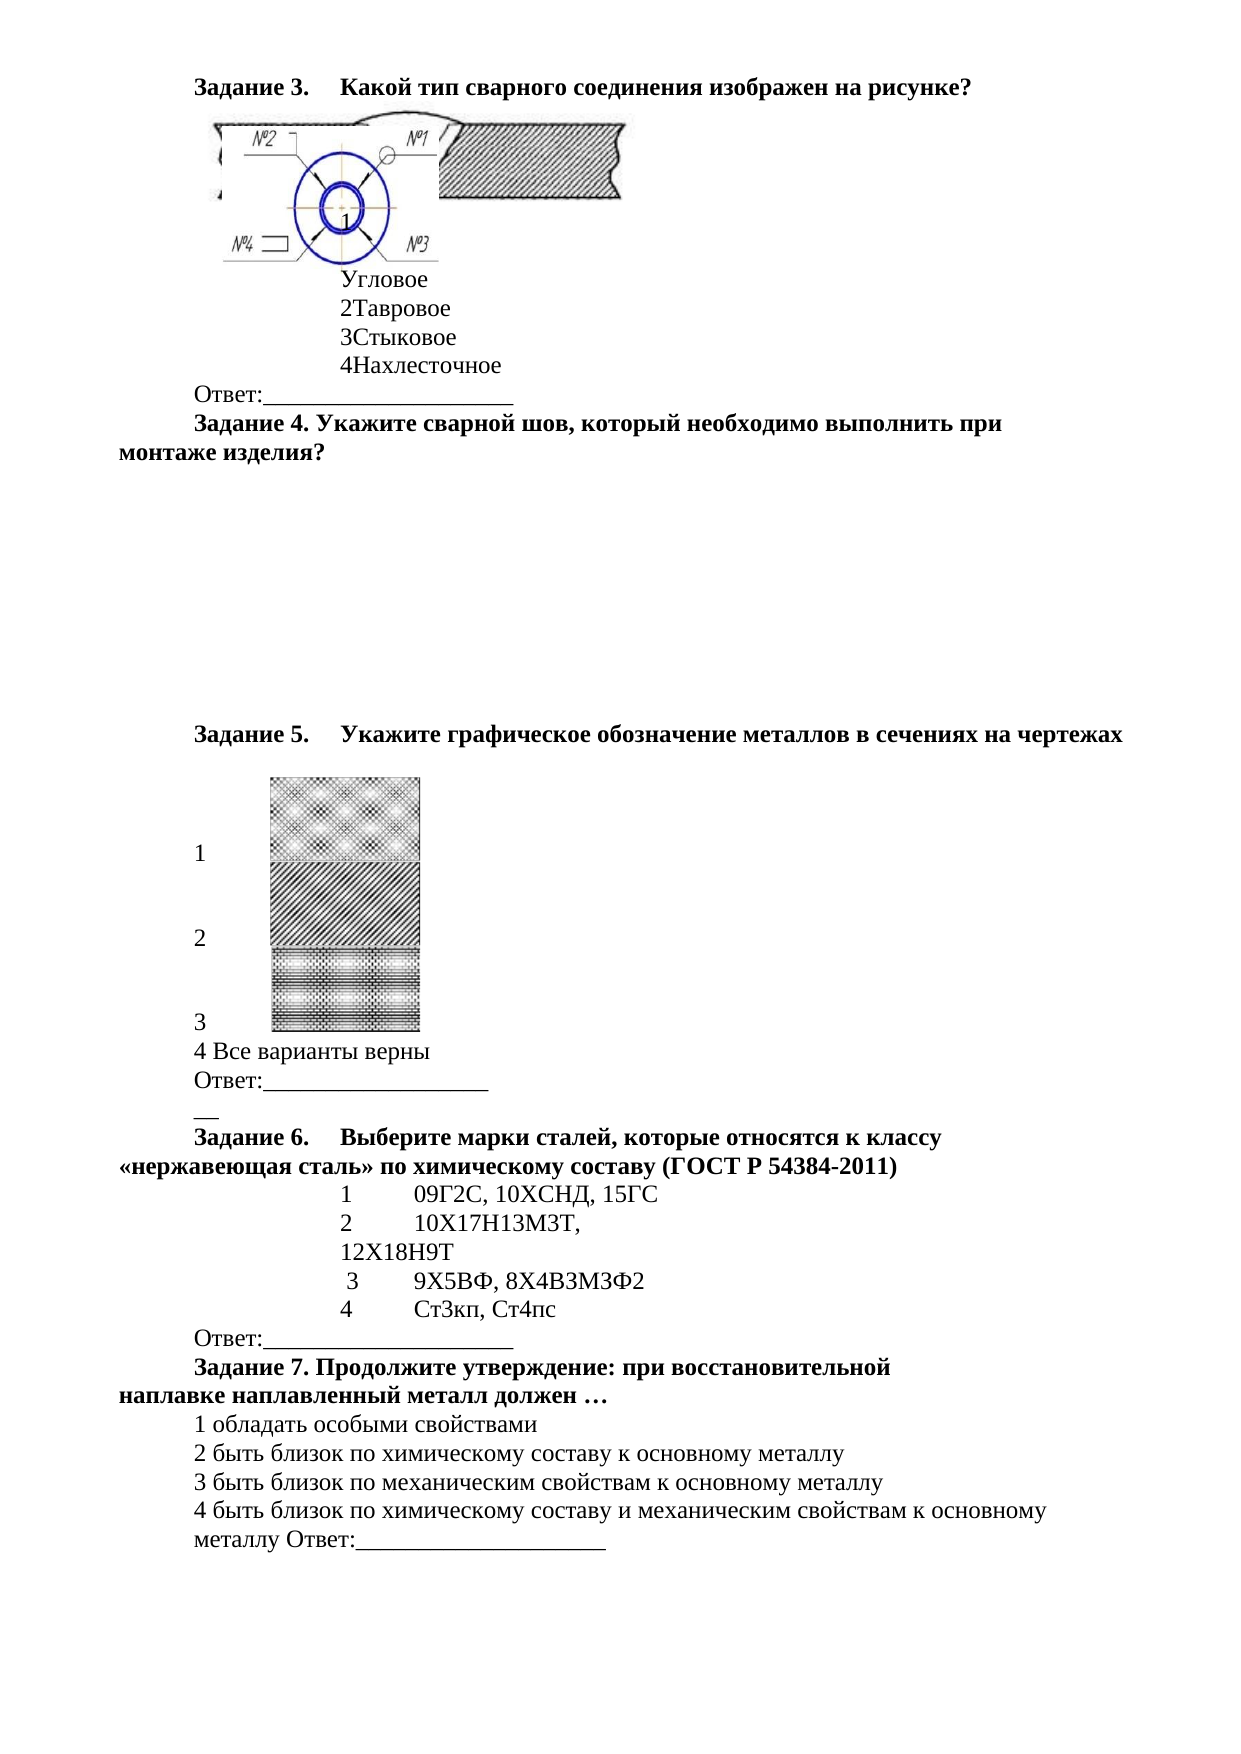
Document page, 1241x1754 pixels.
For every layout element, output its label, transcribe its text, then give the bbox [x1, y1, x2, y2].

text 1 09Г2С, 10ХСНД, 15ГС [340, 1179, 1139, 1208]
picture [269, 952, 421, 1007]
text 4 Ст3кп, Ст4пс Ответ:____________________ [193, 1294, 557, 1352]
text 2 быть близок по химическому составу к основному металлу [193, 1438, 1139, 1467]
text Задание 4. Укажите сварной шов, который необходимо выполнить при монтаже изделия? [118, 408, 1088, 466]
text 1 Угловое [340, 207, 500, 293]
picture [269, 867, 421, 923]
text 2Тавровое 3Стыковое [340, 293, 500, 351]
text 4 быть близок по химическому составу и механическим свойствам к основному металлу Ответ:____________________ [193, 1495, 1123, 1553]
text 4Нахлесточное Ответ:____________________ [193, 351, 545, 408]
text Задание 7. Продолжите утверждение: при восстановительной наплавке наплавленный металл должен … [118, 1352, 988, 1409]
text Задание 5. Укажите графическое обозначение металлов в сечениях на чертежах [193, 719, 1139, 747]
text 2 10Х17Н13М3Т, 12Х18Н9Т [340, 1208, 685, 1266]
text 1 обладать особыми свойствами [193, 1409, 1139, 1438]
text Задание 3. Какой тип сварного соединения изображен на рисунке? [193, 73, 1139, 101]
text 1 [193, 838, 1139, 867]
text 3 [193, 1007, 1139, 1036]
text 3 9Х5ВФ, 8Х4ВЗМЗФ2 [340, 1266, 685, 1294]
text 3 быть близок по механическим свойствам к основному металлу [193, 1467, 1139, 1495]
text 2 [193, 923, 1139, 952]
text 4 Все варианты верны Ответ:____________________ [193, 1036, 497, 1122]
text Задание 6. Выберите марки сталей, которые относятся к классу «нержавеющая сталь» по химическому составу (ГОСТ Р 54384-2011) [118, 1123, 1111, 1179]
picture [269, 776, 421, 838]
picture [196, 101, 643, 274]
